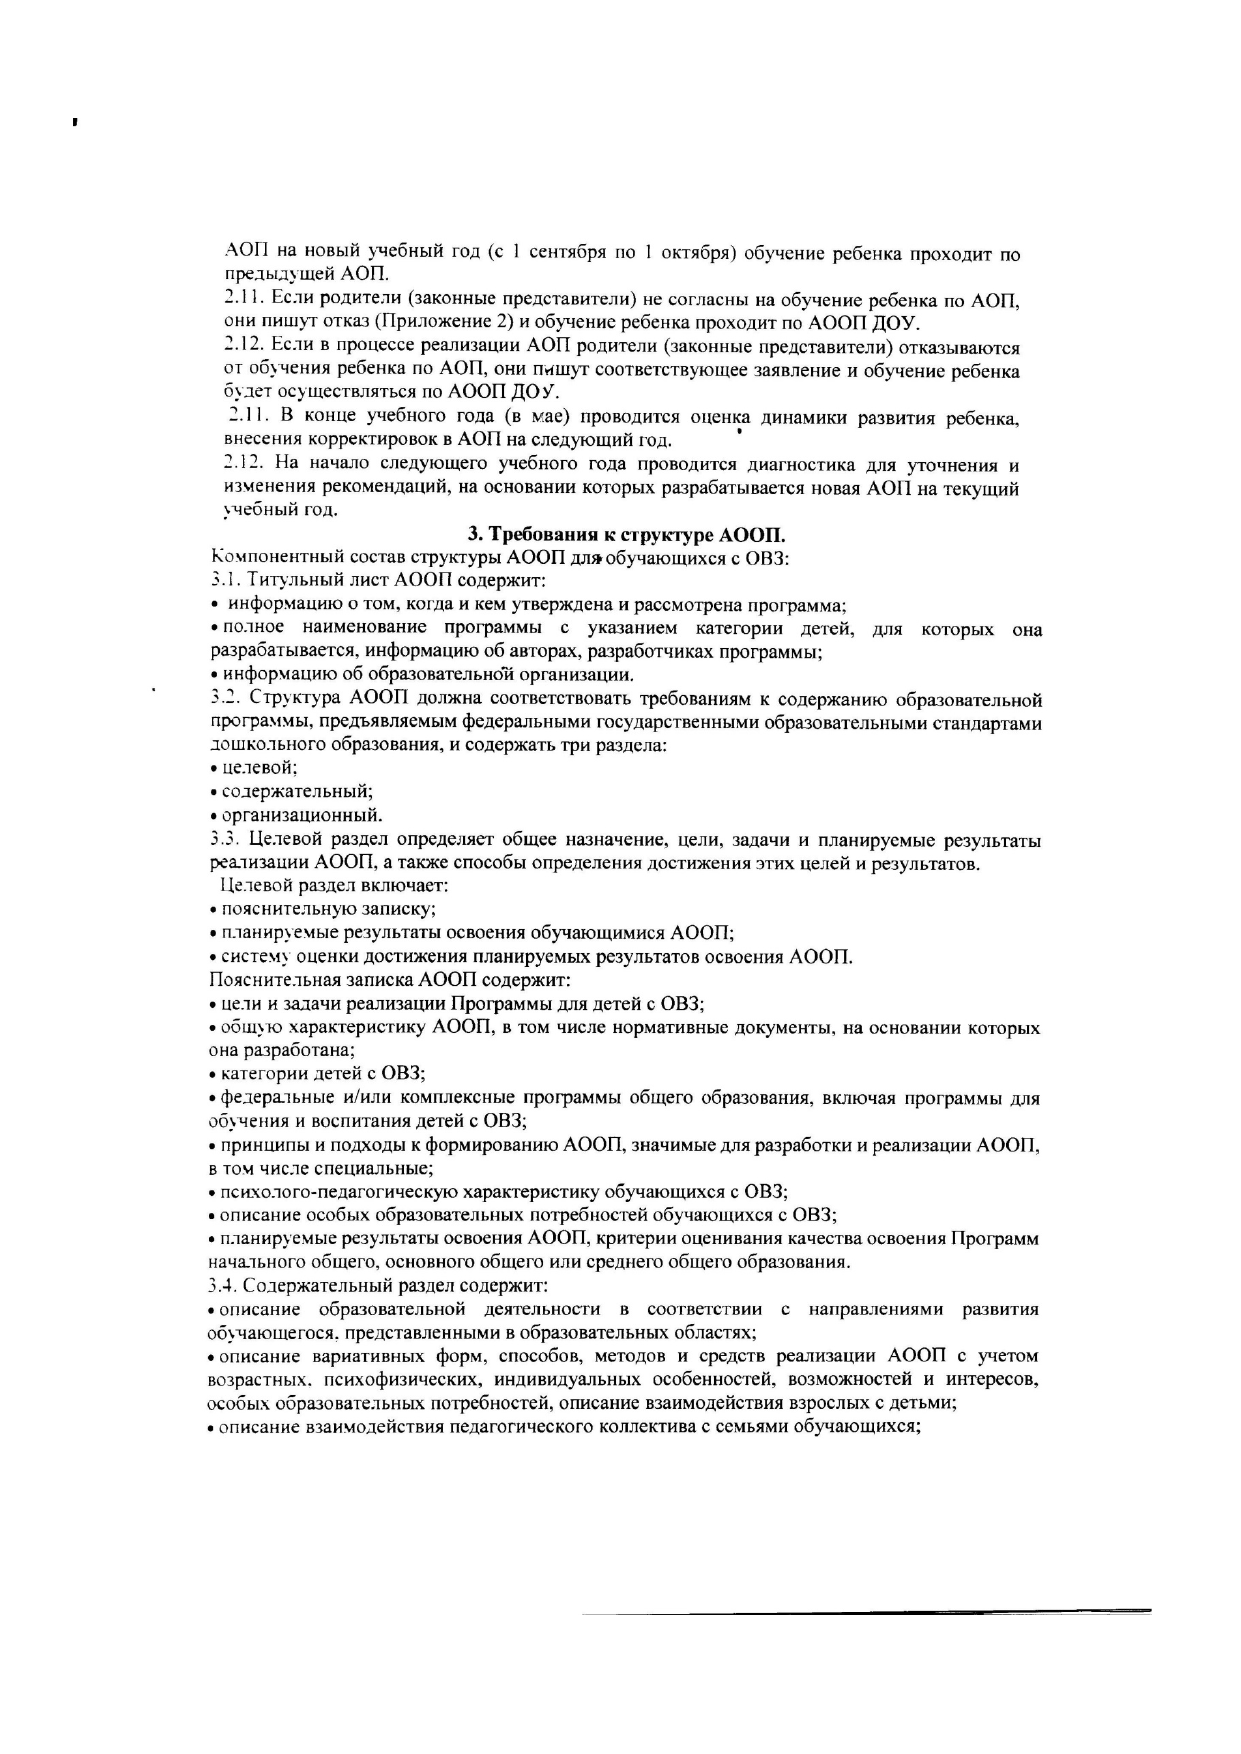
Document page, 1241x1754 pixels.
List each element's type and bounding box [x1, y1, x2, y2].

picture [59, 118, 1152, 1615]
